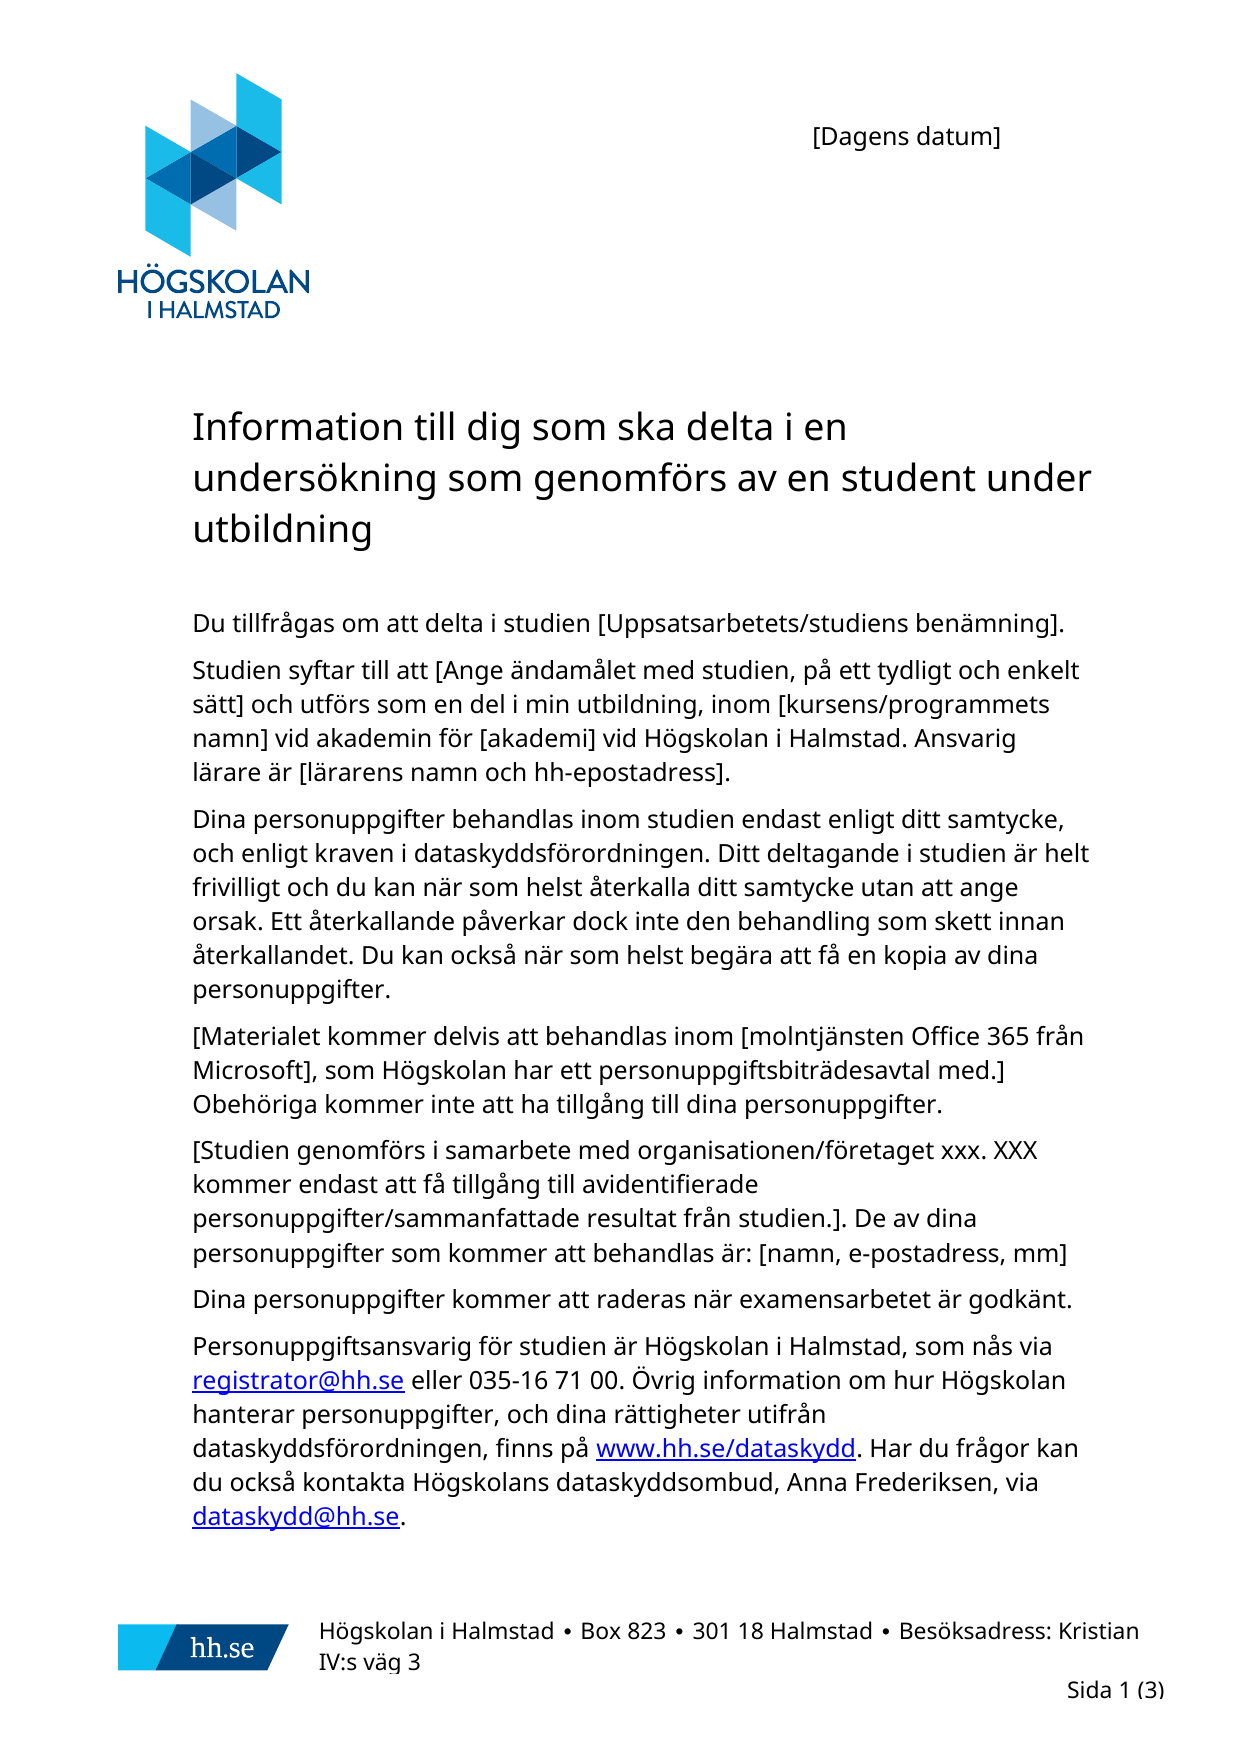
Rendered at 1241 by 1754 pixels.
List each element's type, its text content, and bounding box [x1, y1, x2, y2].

text [Materialet kommer delvis att behandlas inom [molntjänsten Office 365 från Microsoft], som Högskolan har ett personuppgiftsbiträdesavtal med.] Obehöriga kommer inte att ha tillgång till dina personuppgifter. [192, 1018, 1092, 1121]
text Studien syftar till att [Ange ändamålet med studien, på ett tydligt och enkelt sätt] och utförs som en del i min utbildning, inom [kursens/programmets namn] vid akademin för [akademi] vid Högskolan i Halmstad. Ansvarig lärare är [lärarens namn och hh-epostadress]. [192, 653, 1092, 789]
text Dina personuppgifter kommer att raderas när examensarbetet är godkänt. [192, 1282, 1092, 1316]
text Dina personuppgifter behandlas inom studien endast enligt ditt samtycke, och enligt kraven i dataskyddsförordningen. Ditt deltagande i studien är helt frivilligt och du kan när som helst återkalla ditt samtycke utan att ange orsak. Ett återkallande påverkar dock inte den behandling som skett innan återkallandet. Du kan också när som helst begära att få en kopia av dina personuppgifter. [192, 801, 1092, 1006]
text [Studien genomförs i samarbete med organisationen/företaget xxx. XXX kommer endast att få tillgång till avidentifierade personuppgifter/sammanfattade resultat från studien.]. De av dina personuppgifter som kommer att behandlas är: [namn, e-postadress, mm] [192, 1133, 1092, 1269]
text Du tillfrågas om att delta i studien [Uppsatsarbetets/studiens benämning]. [192, 606, 1092, 640]
subtitle Information till dig som ska delta i en undersökning som genomförs av en student under utbildning [192, 400, 1092, 553]
text Personuppgiftsansvarig för studien är Högskolan i Halmstad, som nås via registrator@hh.se eller 035-16 71 00. Övrig information om hur Högskolan hanterar personuppgifter, och dina rättigheter utifrån dataskyddsförordningen, finns på www.hh.se/dataskydd. Har du frågor kan du också kontakta Högskolans dataskyddsombud, Anna Frederiksen, via dataskydd@hh.se. [192, 1328, 1092, 1533]
